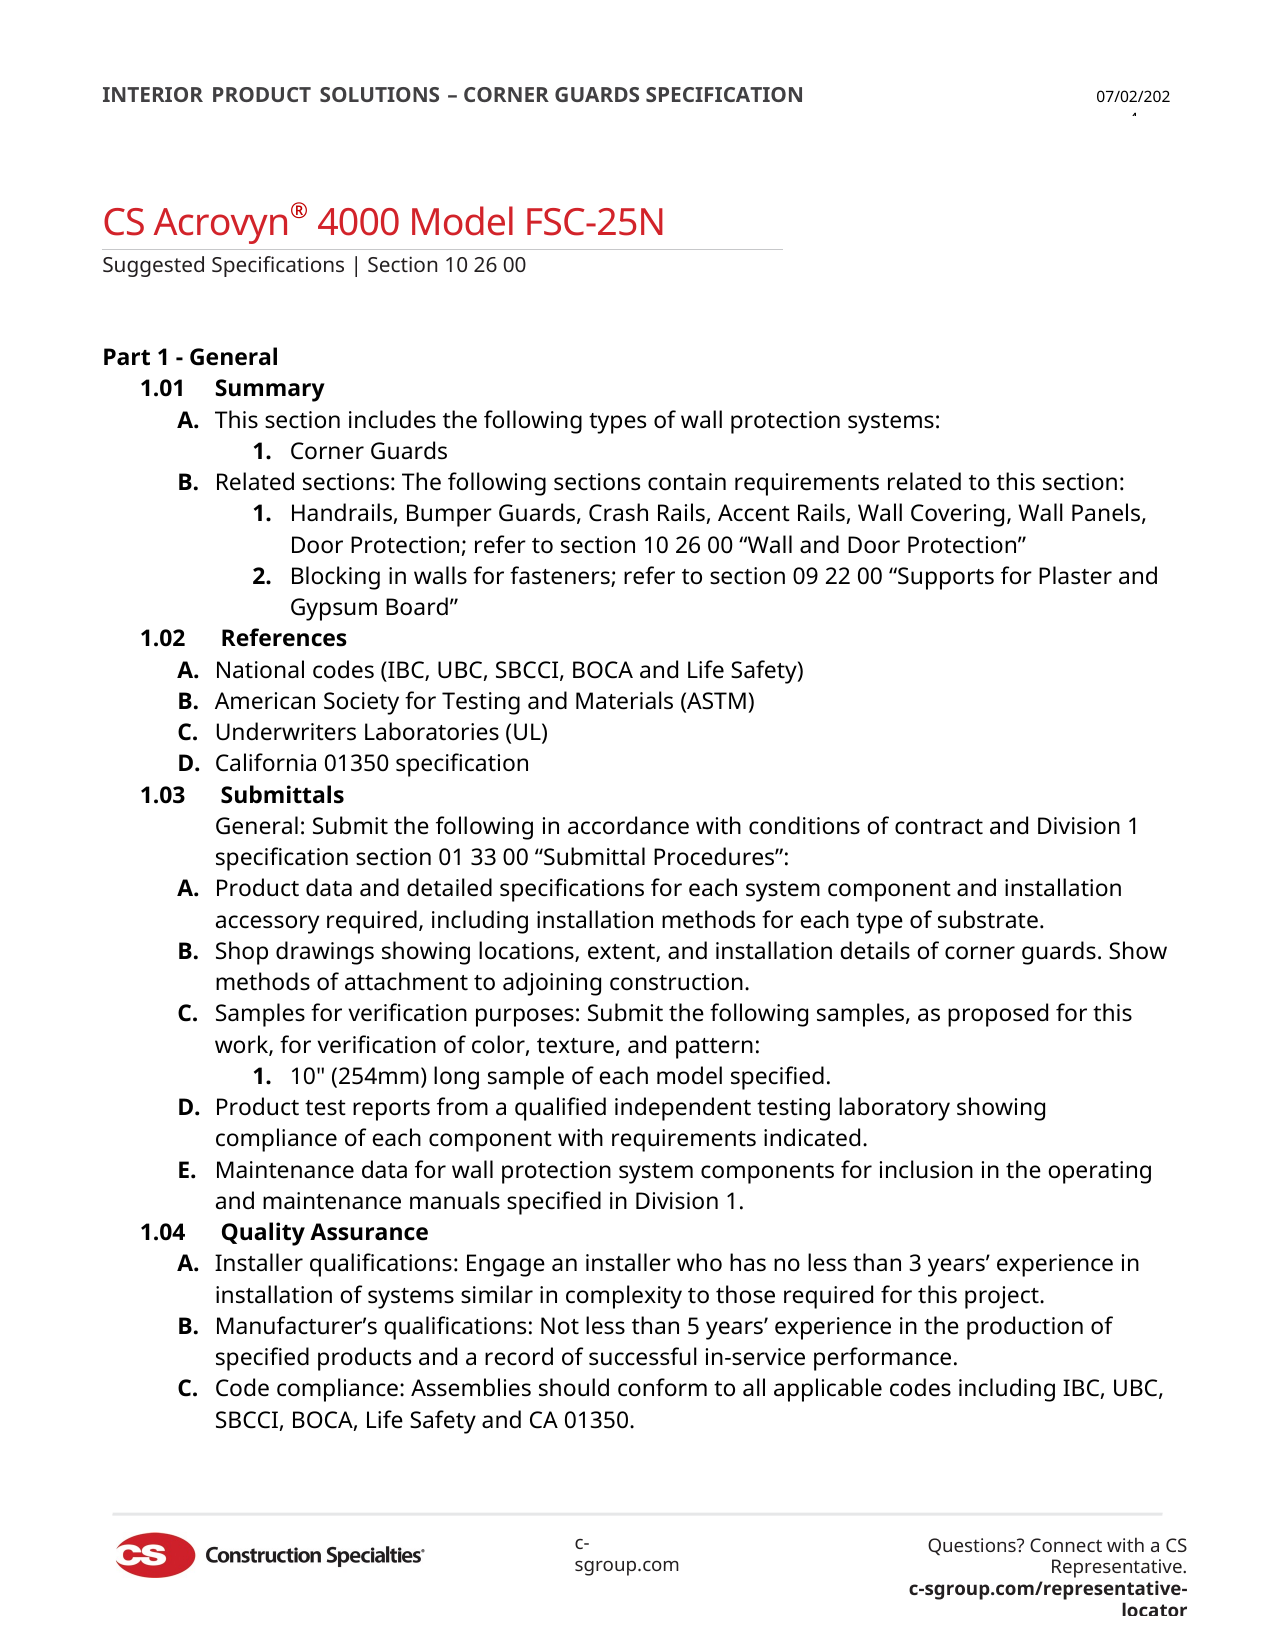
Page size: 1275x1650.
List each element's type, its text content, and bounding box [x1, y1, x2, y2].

list Blocking in walls for fasteners; refer to section 09 22 00 “Supports for Plaster and Gypsum Board” [252, 560, 1173, 622]
list Product test reports from a qualified independent testing laboratory showing compliance of each component with requirements indicated. [177, 1091, 1173, 1154]
list Manufacturer’s qualifications: Not less than 5 years’ experience in the production of specified products and a record of successful in-service performance. [177, 1310, 1173, 1372]
text Suggested Specifications | Section 10 26 00 [102, 247, 1173, 279]
list Summary [139, 372, 1173, 404]
list This section includes the following types of wall protection systems: [177, 404, 1173, 435]
list Shop drawings showing locations, extent, and installation details of corner guards. Show methods of attachment to adjoining construction. [177, 935, 1173, 997]
list Underwriters Laboratories (UL) [177, 716, 1173, 747]
list Samples for verification purposes: Submit the following samples, as proposed for this work, for verification of color, texture, and pattern: [177, 997, 1173, 1060]
list Code compliance: Assemblies should conform to all applicable codes including IBC, UBC, SBCCI, BOCA, Life Safety and CA 01350. [177, 1372, 1173, 1435]
text Part 1 - General [102, 341, 1173, 372]
list 10" (254mm) long sample of each model specified. [252, 1060, 1173, 1091]
list American Society for Testing and Materials (ASTM) [177, 685, 1173, 716]
list Installer qualifications: Engage an installer who has no less than 3 years’ experience in installation of systems similar in complexity to those required for this project. [177, 1247, 1173, 1310]
list Corner Guards [252, 435, 1173, 466]
picture [115, 1532, 425, 1578]
text General: Submit the following in accordance with conditions of contract and Division 1 specification section 01 33 00 “Submittal Procedures”: [214, 810, 1173, 872]
list Quality Assurance [139, 1216, 1173, 1247]
list Maintenance data for wall protection system components for inclusion in the operating and maintenance manuals specified in Division 1. [177, 1154, 1173, 1216]
list California 01350 specification [177, 747, 1173, 779]
list Related sections: The following sections contain requirements related to this section: [177, 466, 1173, 497]
list National codes (IBC, UBC, SBCCI, BOCA and Life Safety) [177, 654, 1173, 685]
list References [139, 622, 1173, 654]
list Submittals [139, 779, 1173, 810]
title CS Acrovyn® 4000 Model FSC-25N [102, 195, 1173, 246]
list Product data and detailed specifications for each system component and installation accessory required, including installation methods for each type of substrate. [177, 872, 1173, 935]
list Handrails, Bumper Guards, Crash Rails, Accent Rails, Wall Covering, Wall Panels, Door Protection; refer to section 10 26 00 “Wall and Door Protection” [252, 497, 1173, 560]
